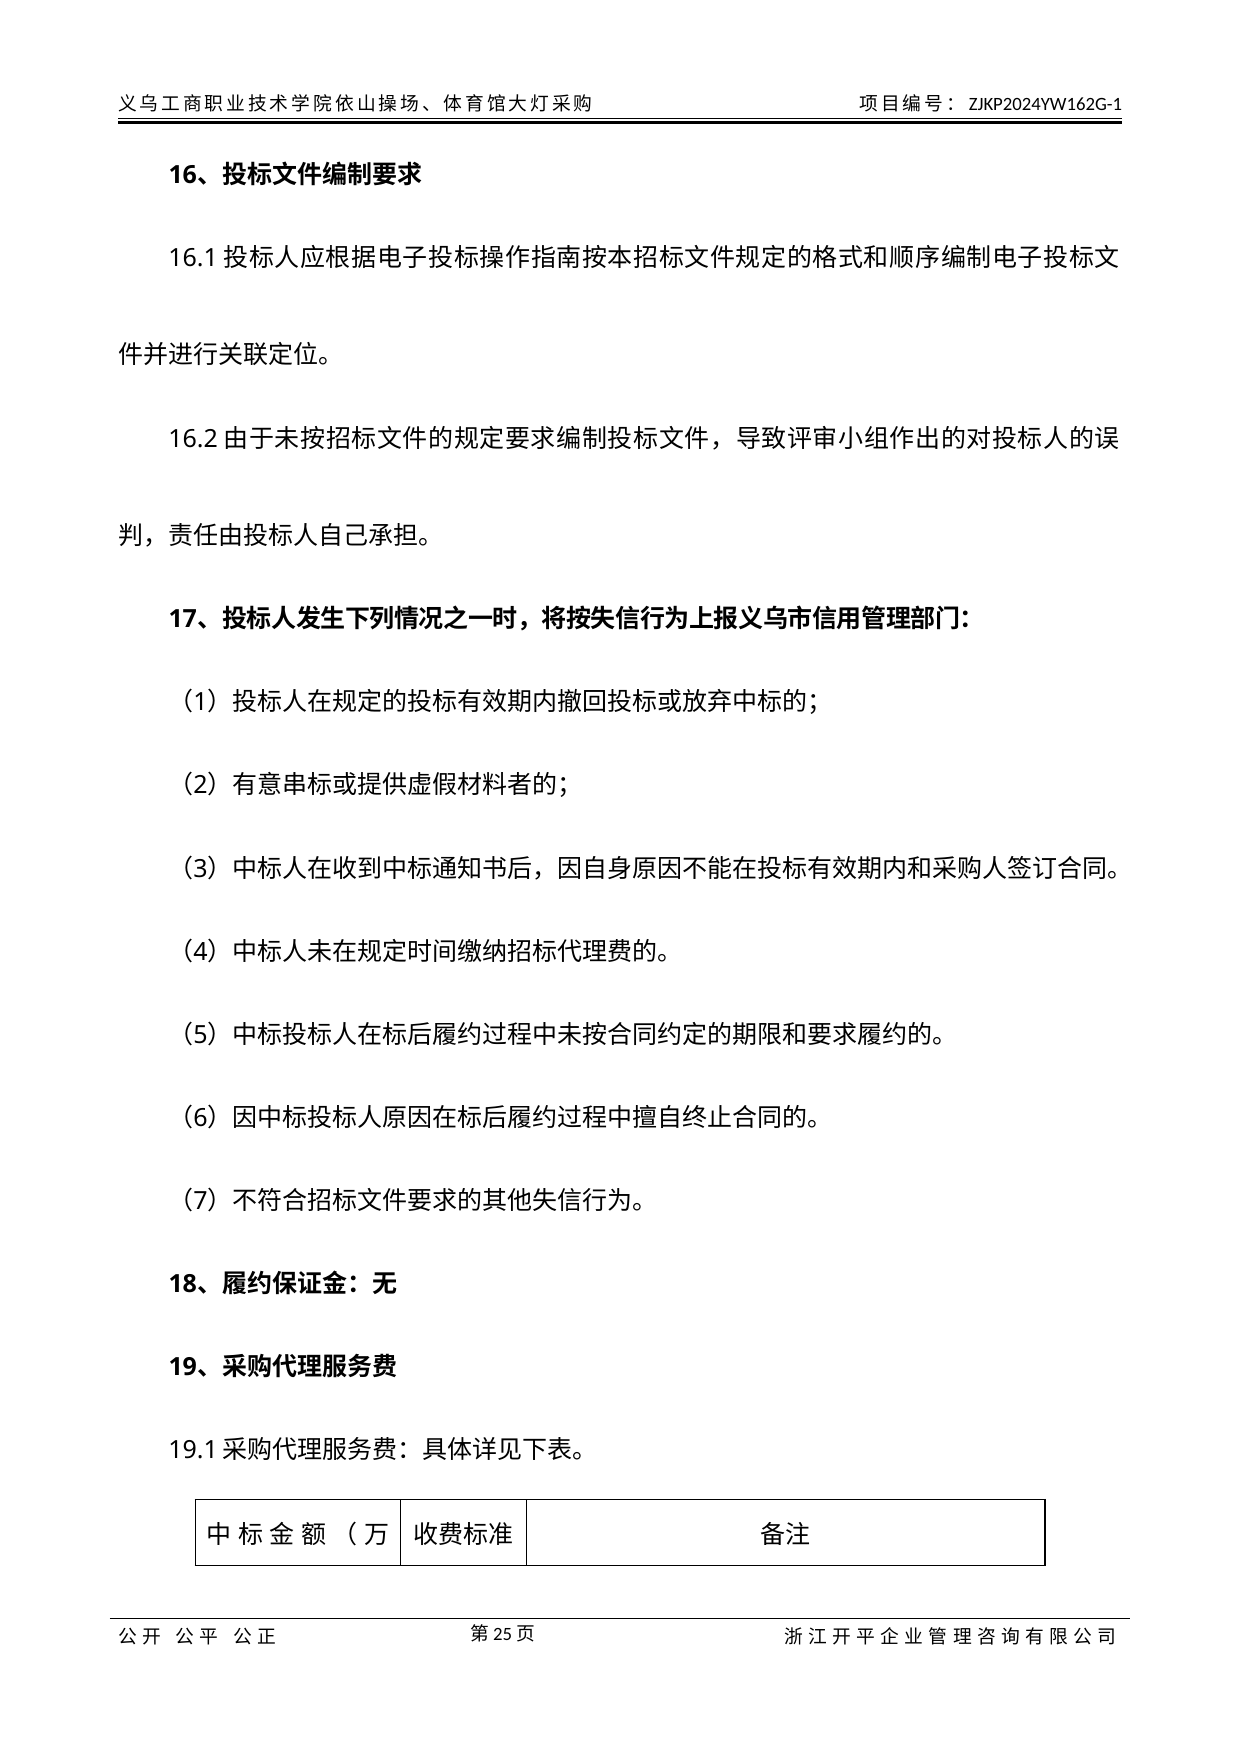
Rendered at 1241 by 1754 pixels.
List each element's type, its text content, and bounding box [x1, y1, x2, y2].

text 17、投标人发生下列情况之一时，将按失信行为上报义乌市信用管理部门： [118, 584, 1122, 649]
text 16.2由于未按招标文件的规定要求编制投标文件，导致评审小组作出的对投标人的误判，责任由投标人自己承担。 [118, 404, 1122, 566]
text （6）因中标投标人原因在标后履约过程中擅自终止合同的。 [118, 1083, 1122, 1148]
text （7）不符合招标文件要求的其他失信行为。 [118, 1166, 1122, 1231]
text （3）中标人在收到中标通知书后，因自身原因不能在投标有效期内和采购人签订合同。 [118, 834, 1122, 899]
text 18、履约保证金：无 [118, 1249, 1122, 1314]
text （1）投标人在规定的投标有效期内撤回投标或放弃中标的； [118, 667, 1122, 732]
table_header 收费标准 [401, 1500, 526, 1565]
text 19、采购代理服务费 [118, 1332, 1122, 1397]
text （5）中标投标人在标后履约过程中未按合同约定的期限和要求履约的。 [118, 1000, 1122, 1065]
table_header 备注 [527, 1500, 1044, 1565]
text （2）有意串标或提供虚假材料者的； [118, 751, 1122, 816]
table_header 中标金额（万元） [196, 1500, 400, 1565]
text 19.1采购代理服务费：具体详见下表。 [118, 1416, 1122, 1481]
text 16、投标文件编制要求 [118, 140, 1122, 205]
text 16.1投标人应根据电子投标操作指南按本招标文件规定的格式和顺序编制电子投标文件并进行关联定位。 [118, 223, 1122, 386]
text （4）中标人未在规定时间缴纳招标代理费的。 [118, 917, 1122, 982]
